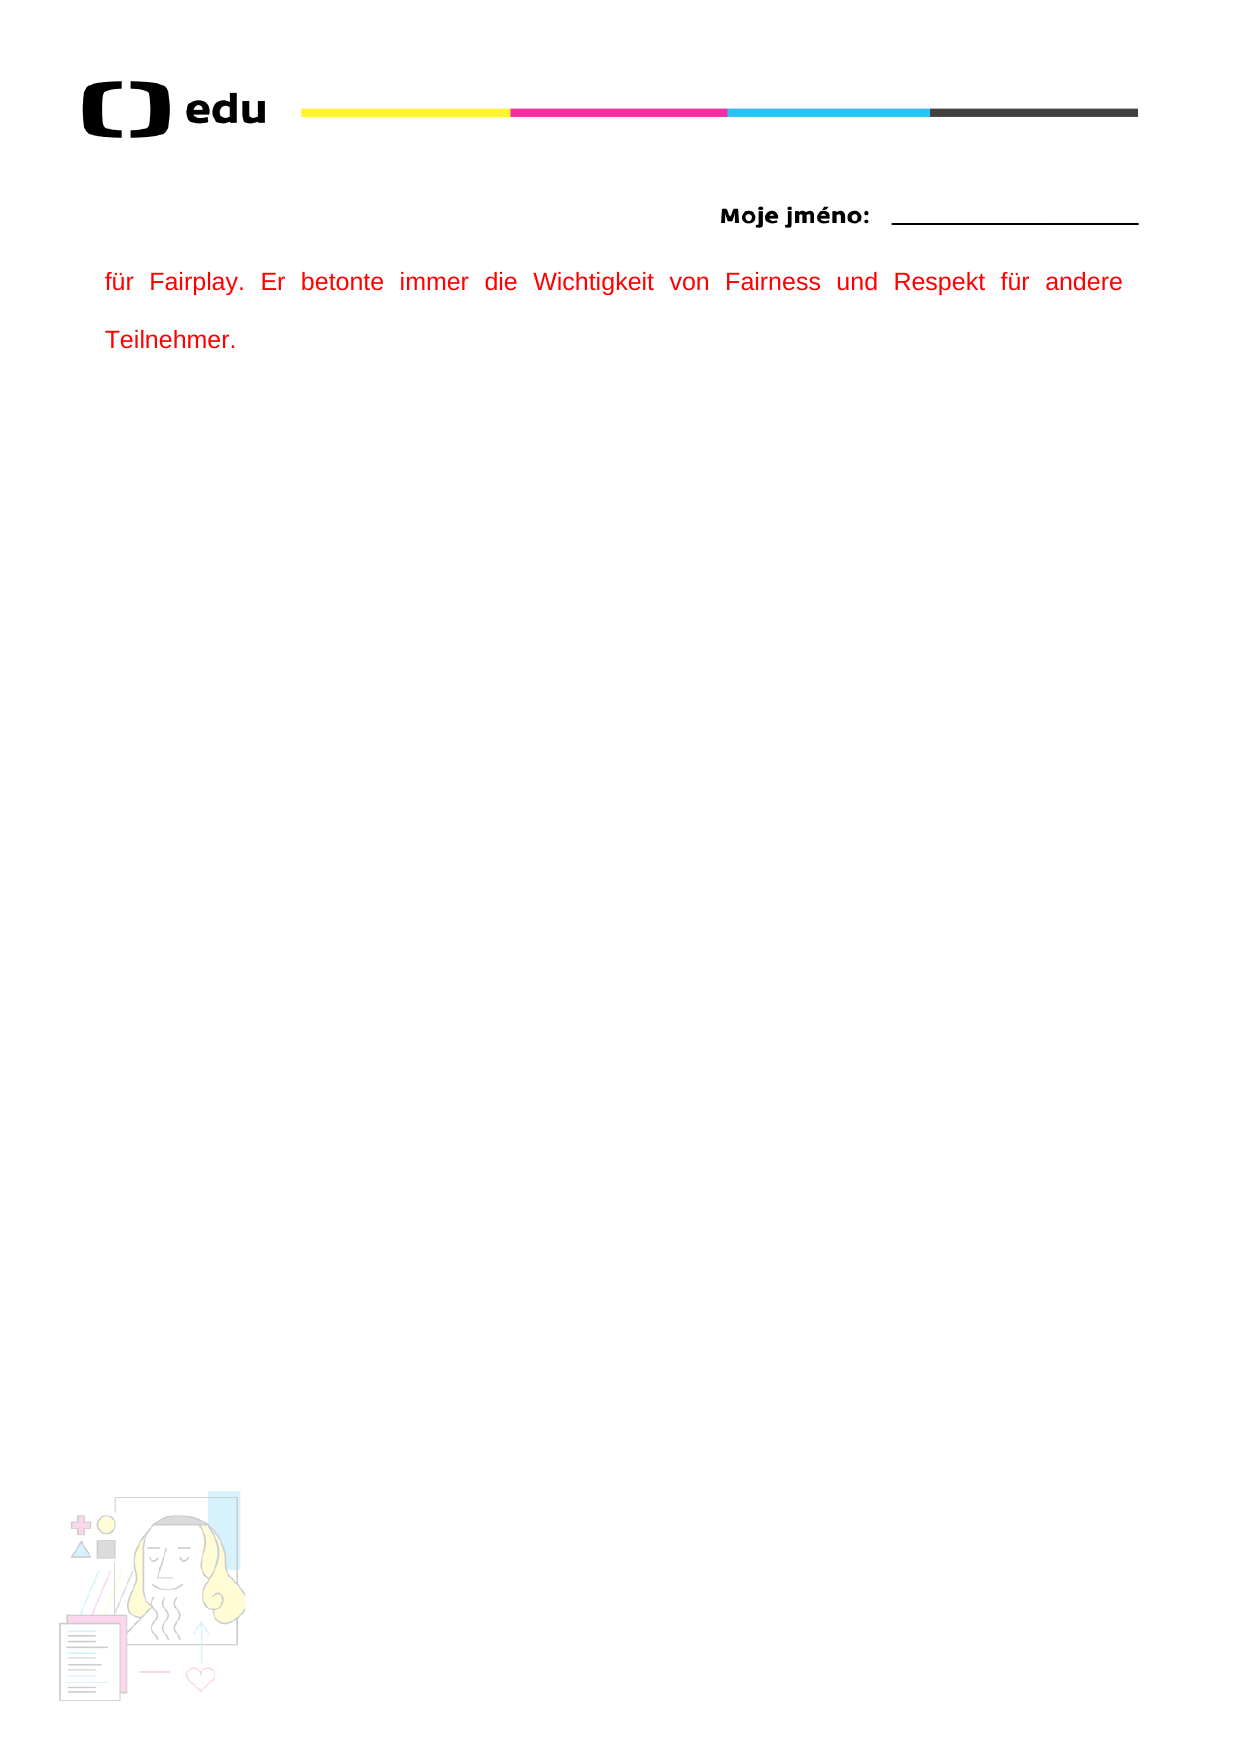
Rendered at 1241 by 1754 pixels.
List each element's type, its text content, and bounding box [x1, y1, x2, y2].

picture [58, 1491, 246, 1701]
picture [75, 73, 1150, 240]
